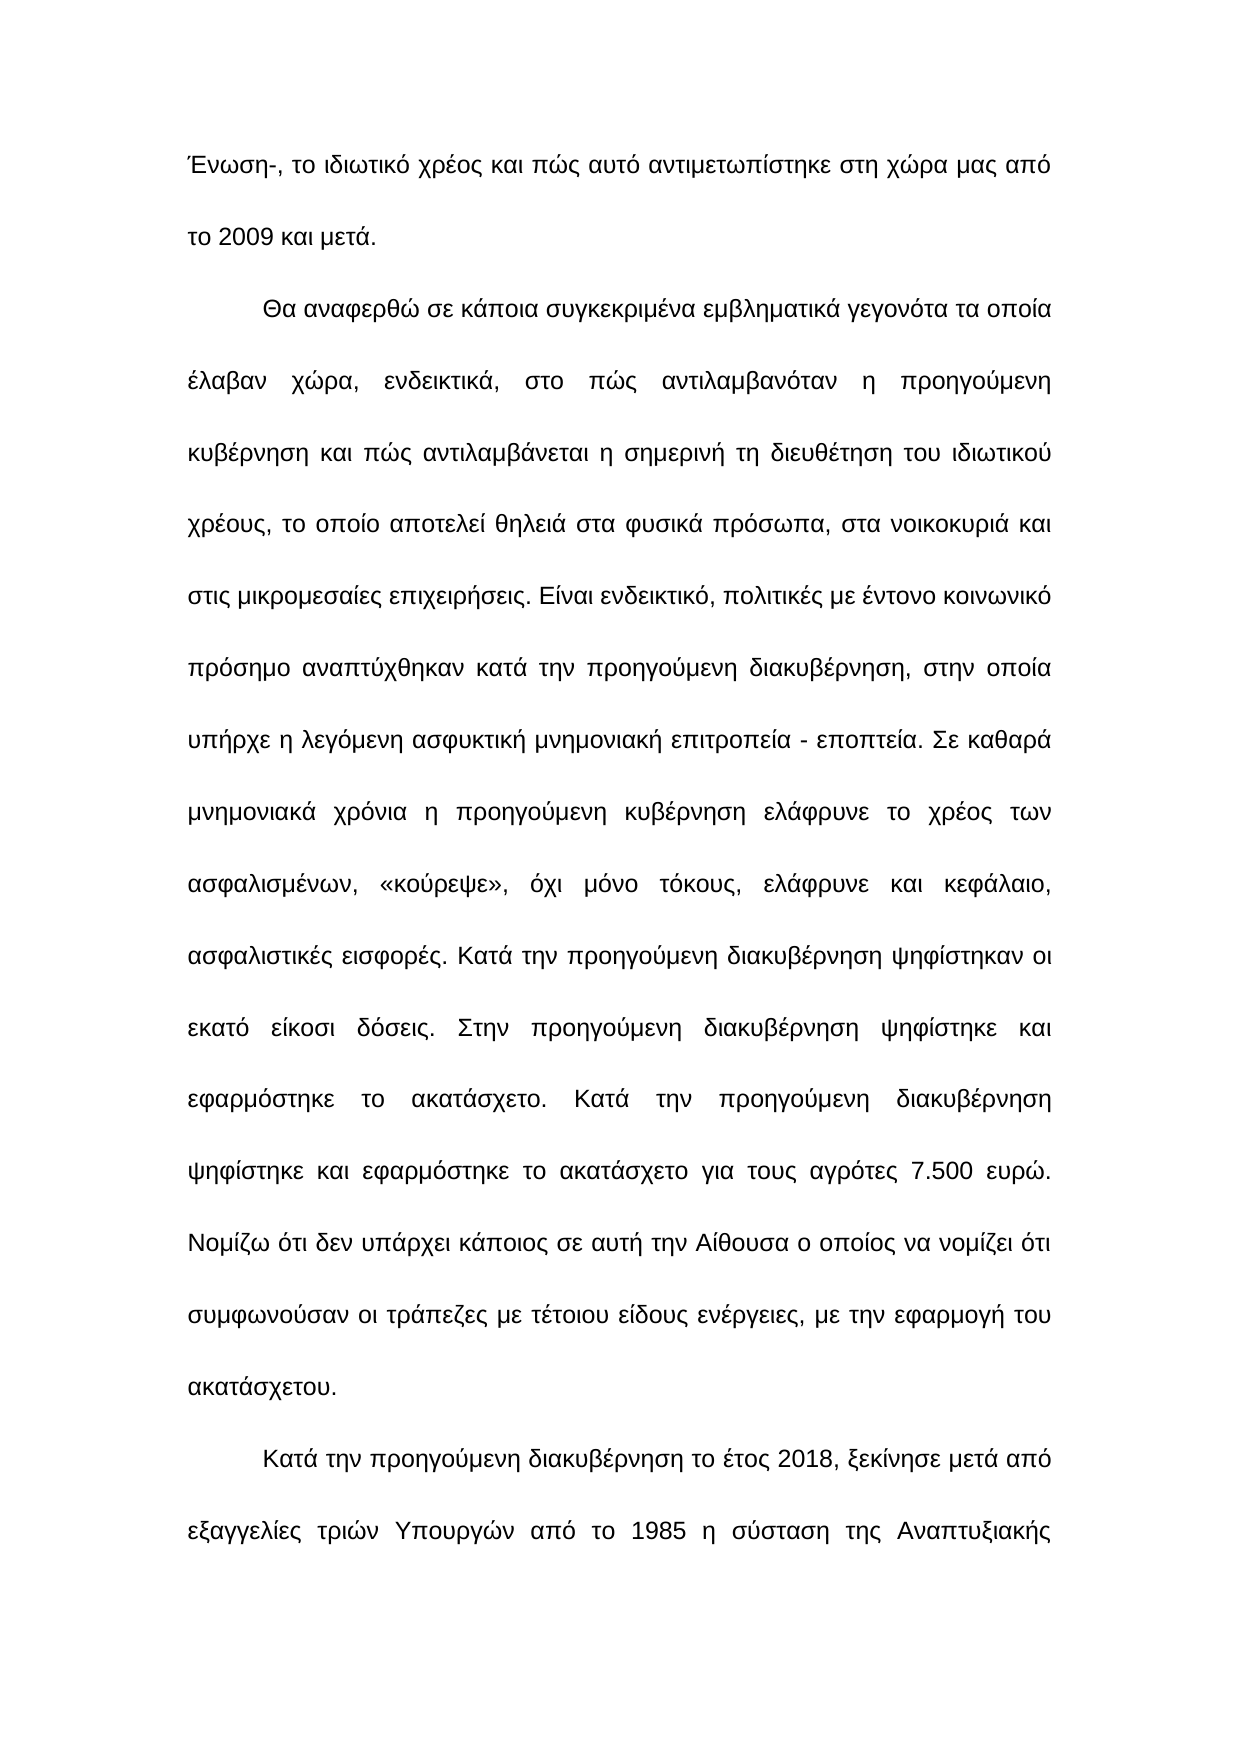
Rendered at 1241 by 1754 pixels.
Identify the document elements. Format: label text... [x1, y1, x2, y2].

text Θα αναφερθώ σε κάποια συγκεκριμένα εμβληματικά γεγονότα τα οποία έλαβαν χώρα, ενδεικτικά, στο πώς αντιλαμβανόταν η προηγούμενη κυβέρνηση και πώς αντιλαμβάνεται η σημερινή τη διευθέτηση του ιδιωτικού χρέους, το οποίο αποτελεί θηλειά στα φυσικά πρόσωπα, στα νοικοκυριά και στις μικρομεσαίες επιχειρήσεις. Είναι ενδεικτικό, πολιτικές με έντονο κοινωνικό πρόσημο αναπτύχθηκαν κατά την προηγούμενη διακυβέρνηση, στην οποία υπήρχε η λεγόμενη ασφυκτική μνημονιακή επιτροπεία - εποπτεία. Σε καθαρά μνημονιακά χρόνια η προηγούμενη κυβέρνηση ελάφρυνε το χρέος των ασφαλισμένων, «κούρεψε», όχι μόνο τόκους, ελάφρυνε και κεφάλαιο, ασφαλιστικές εισφορές. Κατά την προηγούμενη διακυβέρνηση ψηφίστηκαν οι εκατό είκοσι δόσεις. Στην προηγούμενη διακυβέρνηση ψηφίστηκε και εφαρμόστηκε το ακατάσχετο. Κατά την προηγούμενη διακυβέρνηση ψηφίστηκε και εφαρμόστηκε το ακατάσχετο για τους αγρότες 7.500 ευρώ. Νομίζω ότι δεν υπάρχει κάποιος σε αυτή την Αίθουσα ο οποίος να νομίζει ότι συμφωνούσαν οι τράπεζες με τέτοιου είδους ενέργειες, με την εφαρμογή του ακατάσχετου. [187, 294, 1053, 1401]
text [187, 150, 1053, 251]
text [187, 1444, 1053, 1544]
